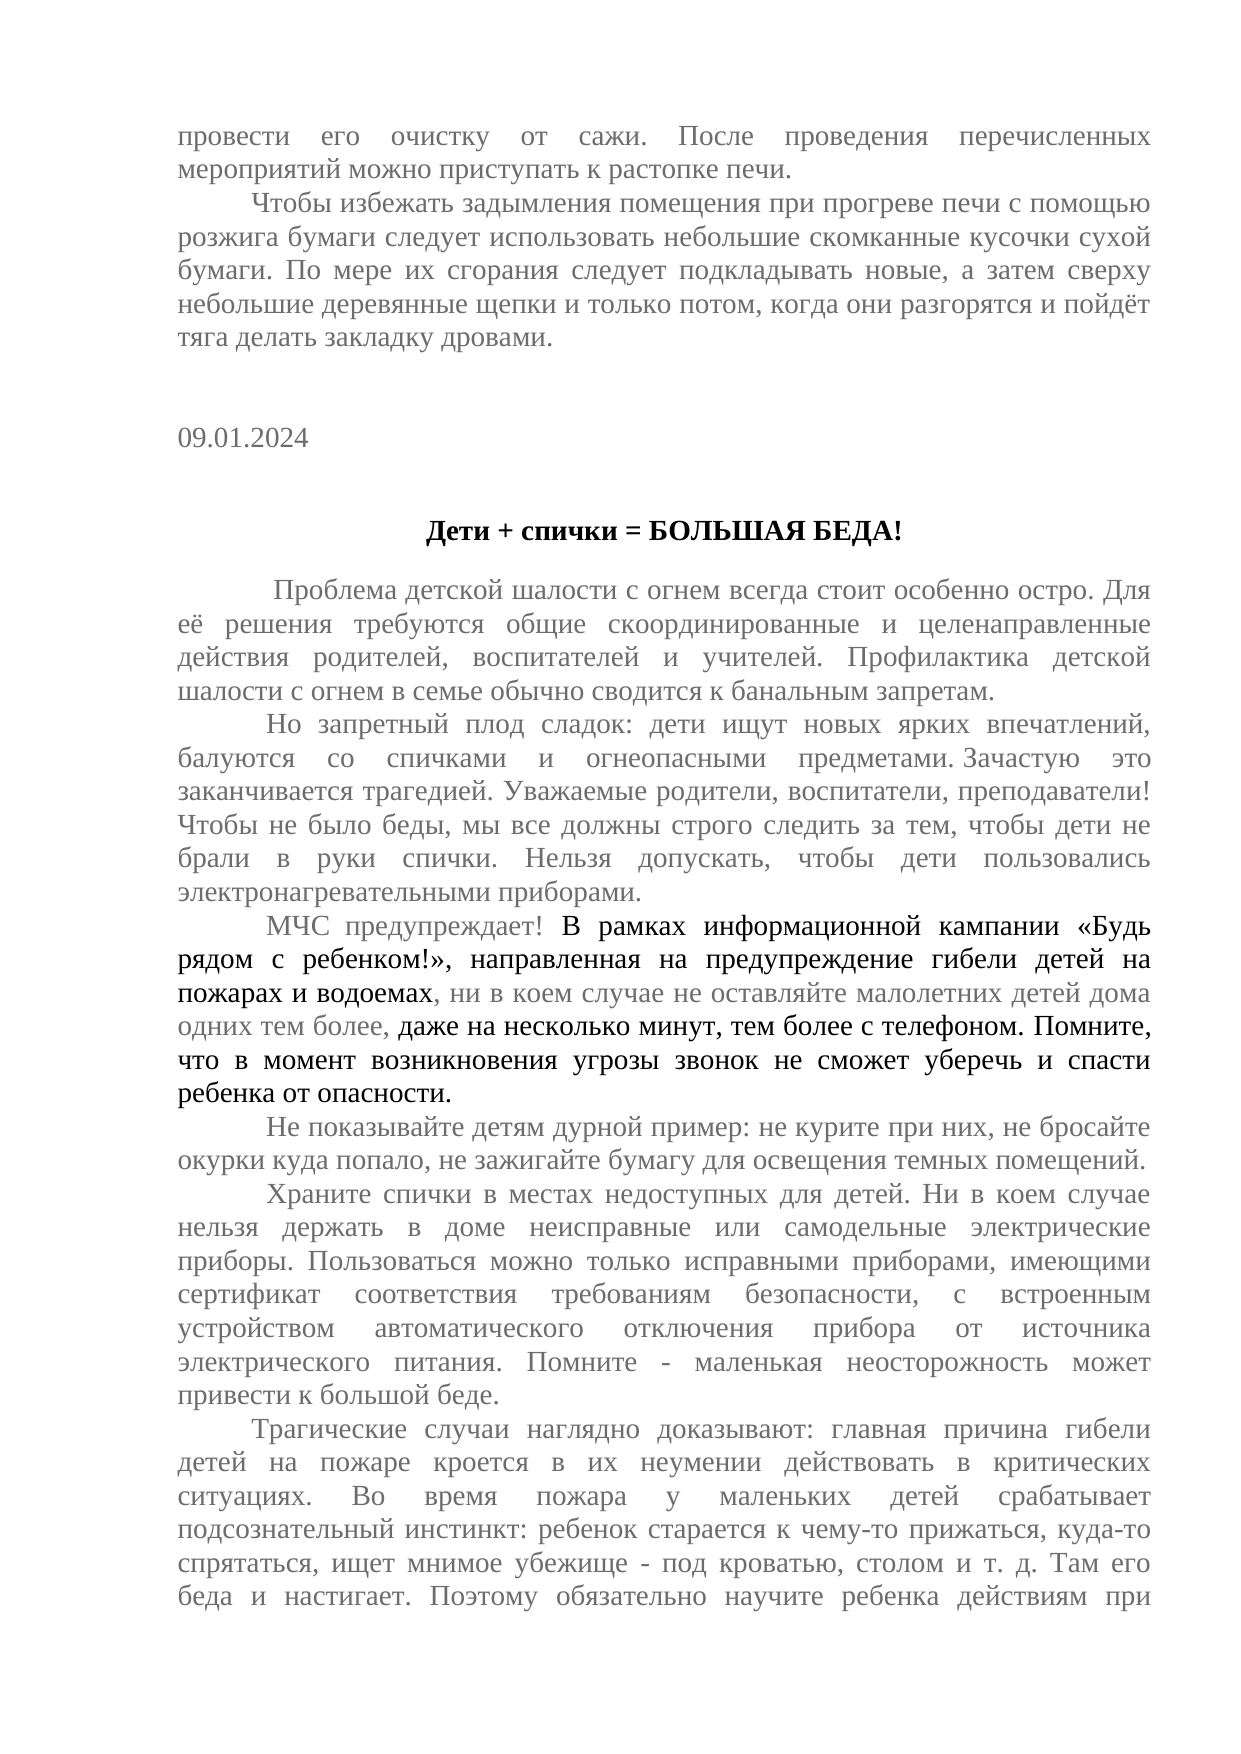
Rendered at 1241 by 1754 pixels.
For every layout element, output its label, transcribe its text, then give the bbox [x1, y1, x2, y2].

text Чтобы избежать задымления помещения при прогреве печи с помощью розжига бумаги следует использовать небольшие скомканные кусочки сухой бумаги. По мере их сгорания следует подкладывать новые, а затем сверху небольшие деревянные щепки и только потом, когда они разгорятся и пойдёт тяга делать закладку дровами. [177, 185, 1152, 353]
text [177, 118, 1152, 185]
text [177, 1411, 1152, 1612]
text Но запретный плод сладок: дети ищут новых ярких впечатлений, балуются со спичками и огнеопасными предметами. Зачастую это заканчивается трагедией. Уважаемые родители, воспитатели, преподаватели! Чтобы не было беды, мы все должны строго следить за тем, чтобы дети не брали в руки спички. Нельзя допускать, чтобы дети пользовались электронагревательными приборами. [177, 706, 1152, 908]
text Храните спички в местах недоступных для детей. Ни в коем случае нельзя держать в доме неисправные или самодельные электрические приборы. Пользоваться можно только исправными приборами, имеющими сертификат соответствия требованиям безопасности, с встроенным устройством автоматического отключения прибора от источника электрического питания. Помните - маленькая неосторожность может привести к большой беде. [177, 1176, 1152, 1411]
text МЧС предупреждает! В рамках информационной кампании «Будь рядом с ребенком!», направленная на предупреждение гибели детей на пожарах и водоемах, ни в коем случае не оставляйте малолетних детей дома одних тем более, даже на несколько минут, тем более с телефоном. Помните, что в момент возникновения угрозы звонок не сможет уберечь и спасти ребенка от опасности. [177, 908, 1152, 1109]
text Дети + спички = БОЛЬШАЯ БЕДА! [177, 513, 1152, 546]
text 09.01.2024 [177, 420, 1152, 453]
text Не показывайте детям дурной пример: не курите при них, не бросайте окурки куда попало, не зажигайте бумагу для освещения темных помещений. [177, 1109, 1152, 1176]
text Проблема детской шалости с огнем всегда стоит особенно остро. Для её решения требуются общие скоординированные и целенаправленные действия родителей, воспитателей и учителей. Профилактика детской шалости с огнем в семье обычно сводится к банальным запретам. [177, 572, 1152, 706]
